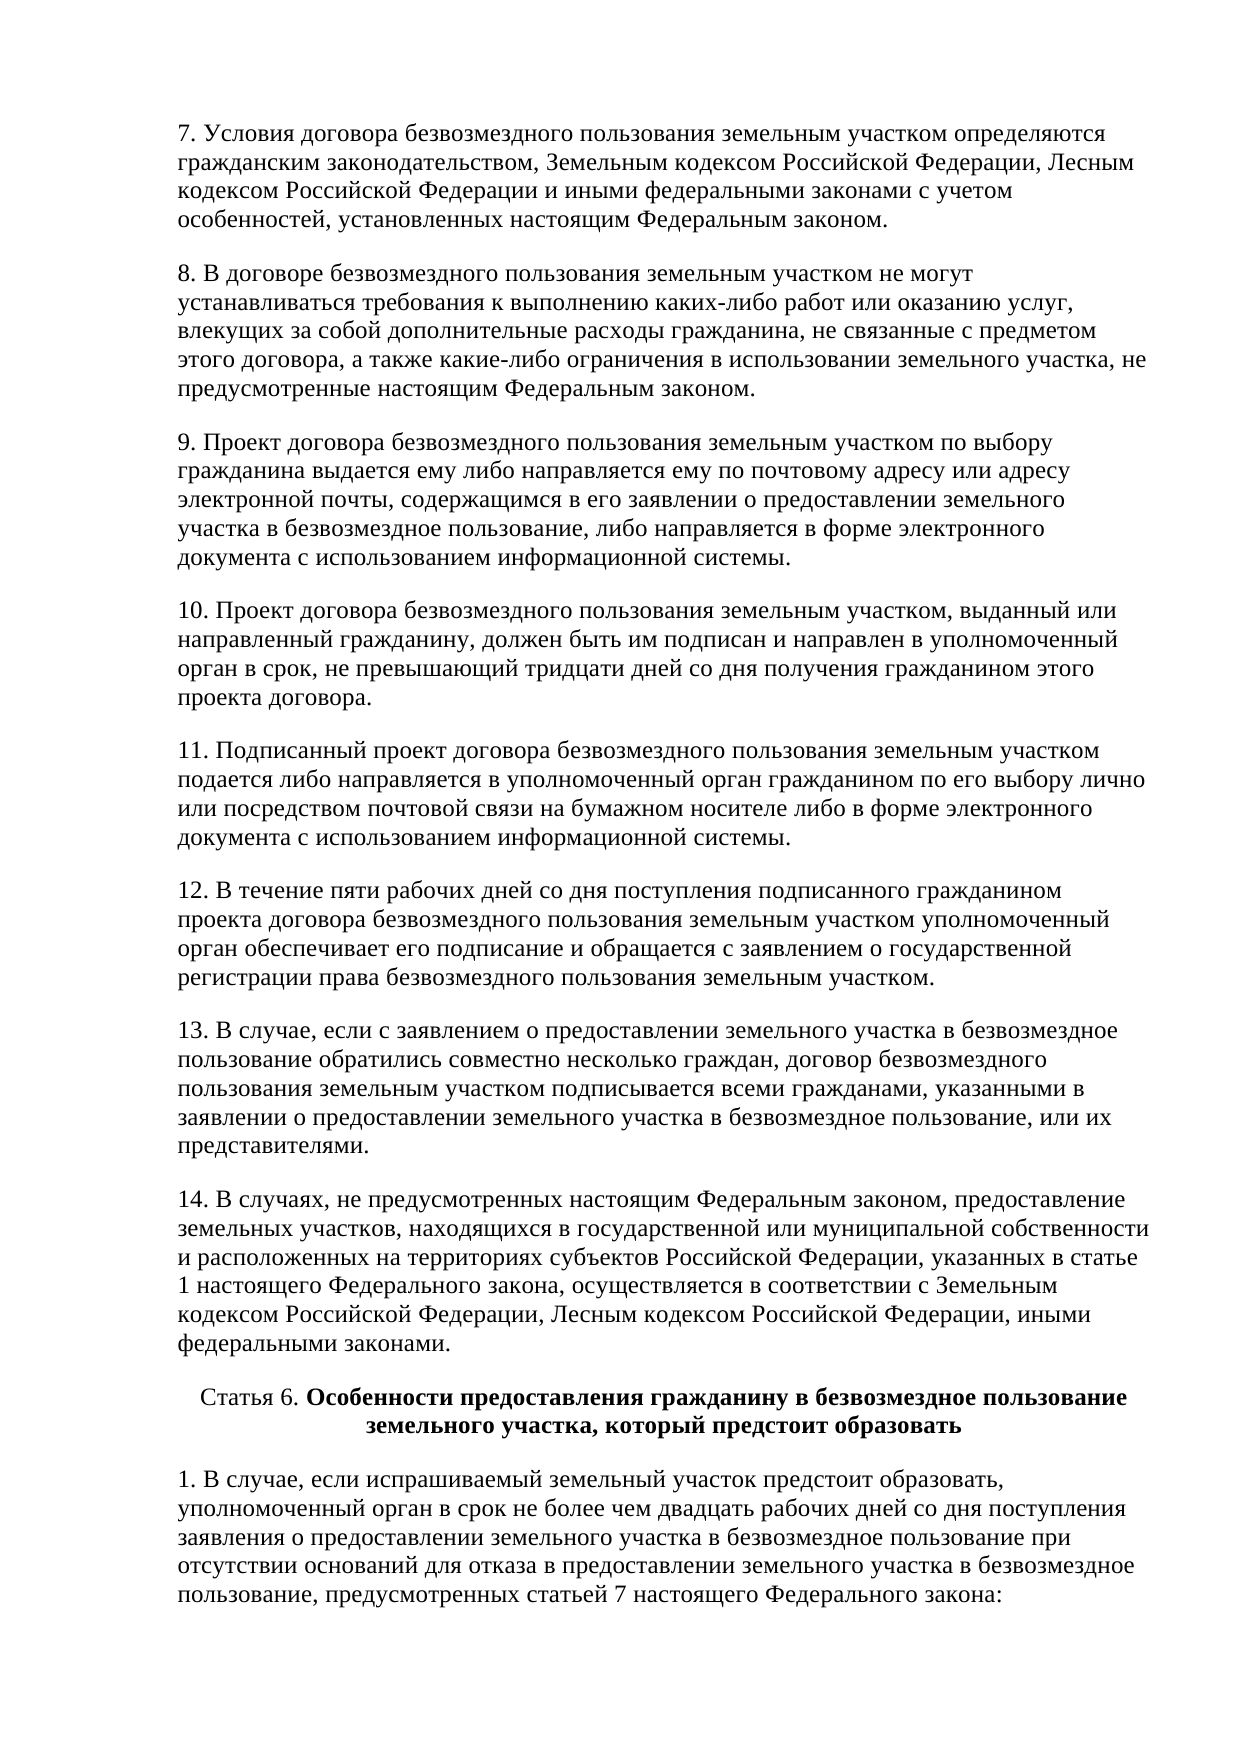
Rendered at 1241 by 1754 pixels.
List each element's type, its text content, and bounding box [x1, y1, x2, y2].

text 12. В течение пяти рабочих дней со дня поступления подписанного гражданином проекта договора безвозмездного пользования земельным участком уполномоченный орган обеспечивает его подписание и обращается с заявлением о государственной регистрации права безвозмездного пользования земельным участком. [177, 876, 1152, 991]
text 11. Подписанный проект договора безвозмездного пользования земельным участком подается либо направляется в уполномоченный орган гражданином по его выбору лично или посредством почтовой связи на бумажном носителе либо в форме электронного документа с использованием информационной системы. [177, 736, 1152, 851]
text 1. В случае, если испрашиваемый земельный участок предстоит образовать, уполномоченный орган в срок не более чем двадцать рабочих дней со дня поступления заявления о предоставлении земельного участка в безвозмездное пользование при отсутствии оснований для отказа в предоставлении земельного участка в безвозмездное пользование, предусмотренных статьей 7 настоящего Федерального закона: [177, 1464, 1152, 1608]
text 14. В случаях, не предусмотренных настоящим Федеральным законом, предоставление земельных участков, находящихся в государственной или муниципальной собственности и расположенных на территориях субъектов Российской Федерации, указанных в статье 1 настоящего Федерального закона, осуществляется в соответствии с Земельным кодексом Российской Федерации, Лесным кодексом Российской Федерации, иными федеральными законами. [177, 1184, 1152, 1357]
text 10. Проект договора безвозмездного пользования земельным участком, выданный или направленный гражданину, должен быть им подписан и направлен в уполномоченный орган в срок, не превышающий тридцати дней со дня получения гражданином этого проекта договора. [177, 596, 1152, 711]
text 7. Условия договора безвозмездного пользования земельным участком определяются гражданским законодательством, Земельным кодексом Российской Федерации, Лесным кодексом Российской Федерации и иными федеральными законами с учетом особенностей, установленных настоящим Федеральным законом. [177, 118, 1152, 233]
text 8. В договоре безвозмездного пользования земельным участком не могут устанавливаться требования к выполнению каких-либо работ или оказанию услуг, влекущих за собой дополнительные расходы гражданина, не связанные с предметом этого договора, а также какие-либо ограничения в использовании земельного участка, не предусмотренные настоящим Федеральным законом. [177, 258, 1152, 402]
text 13. В случае, если с заявлением о предоставлении земельного участка в безвозмездное пользование обратились совместно несколько граждан, договор безвозмездного пользования земельным участком подписывается всеми гражданами, указанными в заявлении о предоставлении земельного участка в безвозмездное пользование, или их представителями. [177, 1016, 1152, 1159]
text 9. Проект договора безвозмездного пользования земельным участком по выбору гражданина выдается ему либо направляется ему по почтовому адресу или адресу электронной почты, содержащимся в его заявлении о предоставлении земельного участка в безвозмездное пользование, либо направляется в форме электронного документа с использованием информационной системы. [177, 427, 1152, 571]
text Статья 6. Особенности предоставления гражданину в безвозмездное пользование земельного участка, который предстоит образовать [177, 1382, 1152, 1439]
